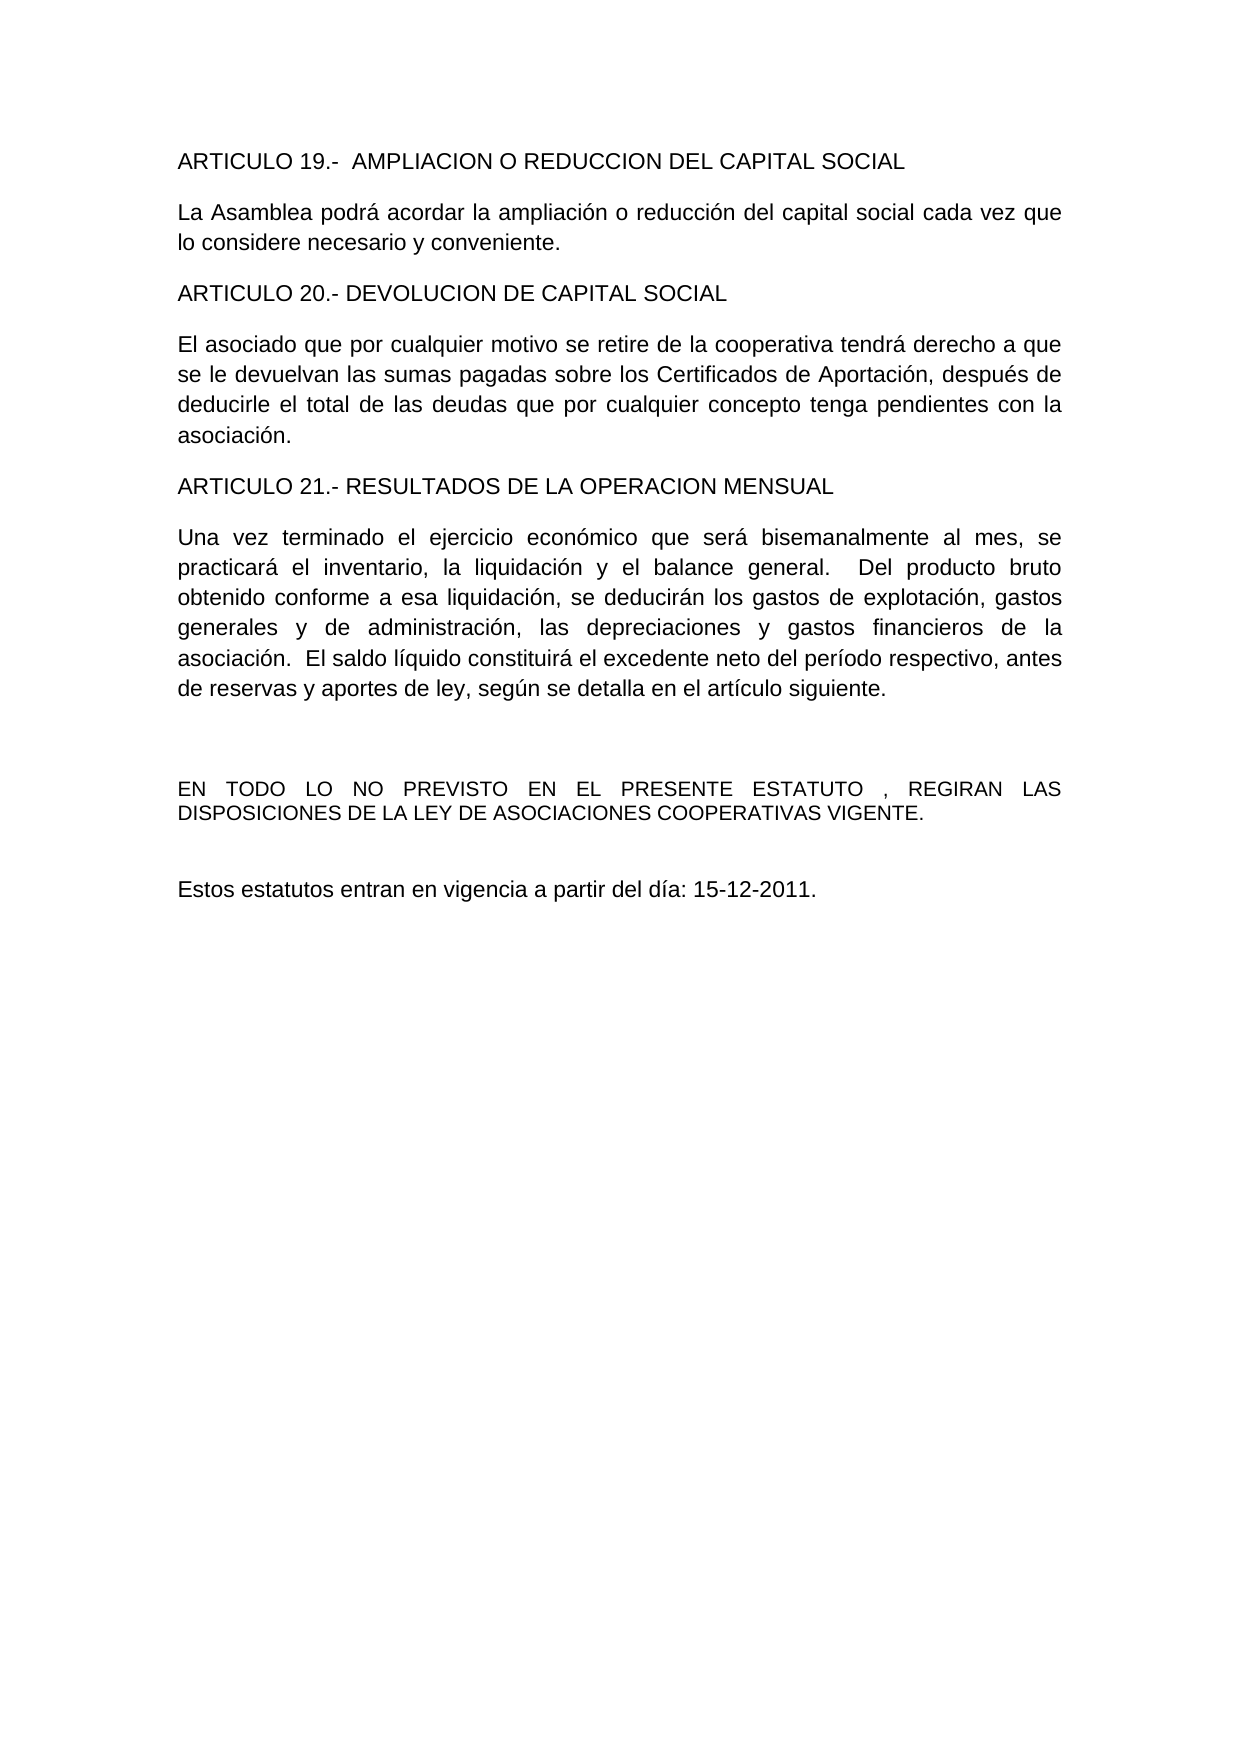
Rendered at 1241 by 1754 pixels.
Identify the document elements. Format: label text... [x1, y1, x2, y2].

text podrá acordar la ampliación o reducción del capital social cada vez que lo considere necesario y conveniente. [177, 199, 1063, 255]
text ARTICULO 20.- DEVOLUCION DE CAPITAL SOCIAL [177, 280, 1063, 306]
text Estos estatutos entran en vigencia a partir del día: 15-12-2011. [177, 876, 1063, 902]
text Una vez terminado el ejercicio económico que será bisemanalmente al mes, se practicará el inventario, la liquidación y el balance general. Del producto bruto obtenido conforme a esa liquidación, se deducirán los gastos de explotación, gastos generales y de administración, las depreciaciones y gastos financieros de la asociación. El saldo líquido constituirá el excedente neto del período respectivo, antes de reservas y aportes de ley, según se detalla en el artículo siguiente. [177, 524, 1063, 701]
text EN TODO LO NO PREVISTO EN EL PRESENTE ESTATUTO , REGIRAN LAS DISPOSICIONES DE ASOCIACIONES COOPERATIVAS VIGENTE. [177, 777, 1063, 825]
text ARTICULO 19.- AMPLIACION O REDUCCION DEL CAPITAL SOCIAL [177, 148, 1063, 174]
text El asociado que por cualquier motivo se retire de la cooperativa tendrá derecho a que se le devuelvan las sumas pagadas sobre los Certificados de Aportación, después de deducirle el total de las deudas que por cualquier concepto tenga pendientes con la asociación. [177, 331, 1063, 448]
text ARTICULO 21.- RESULTADOS DE LA OPERACION MENSUAL [177, 473, 1063, 499]
